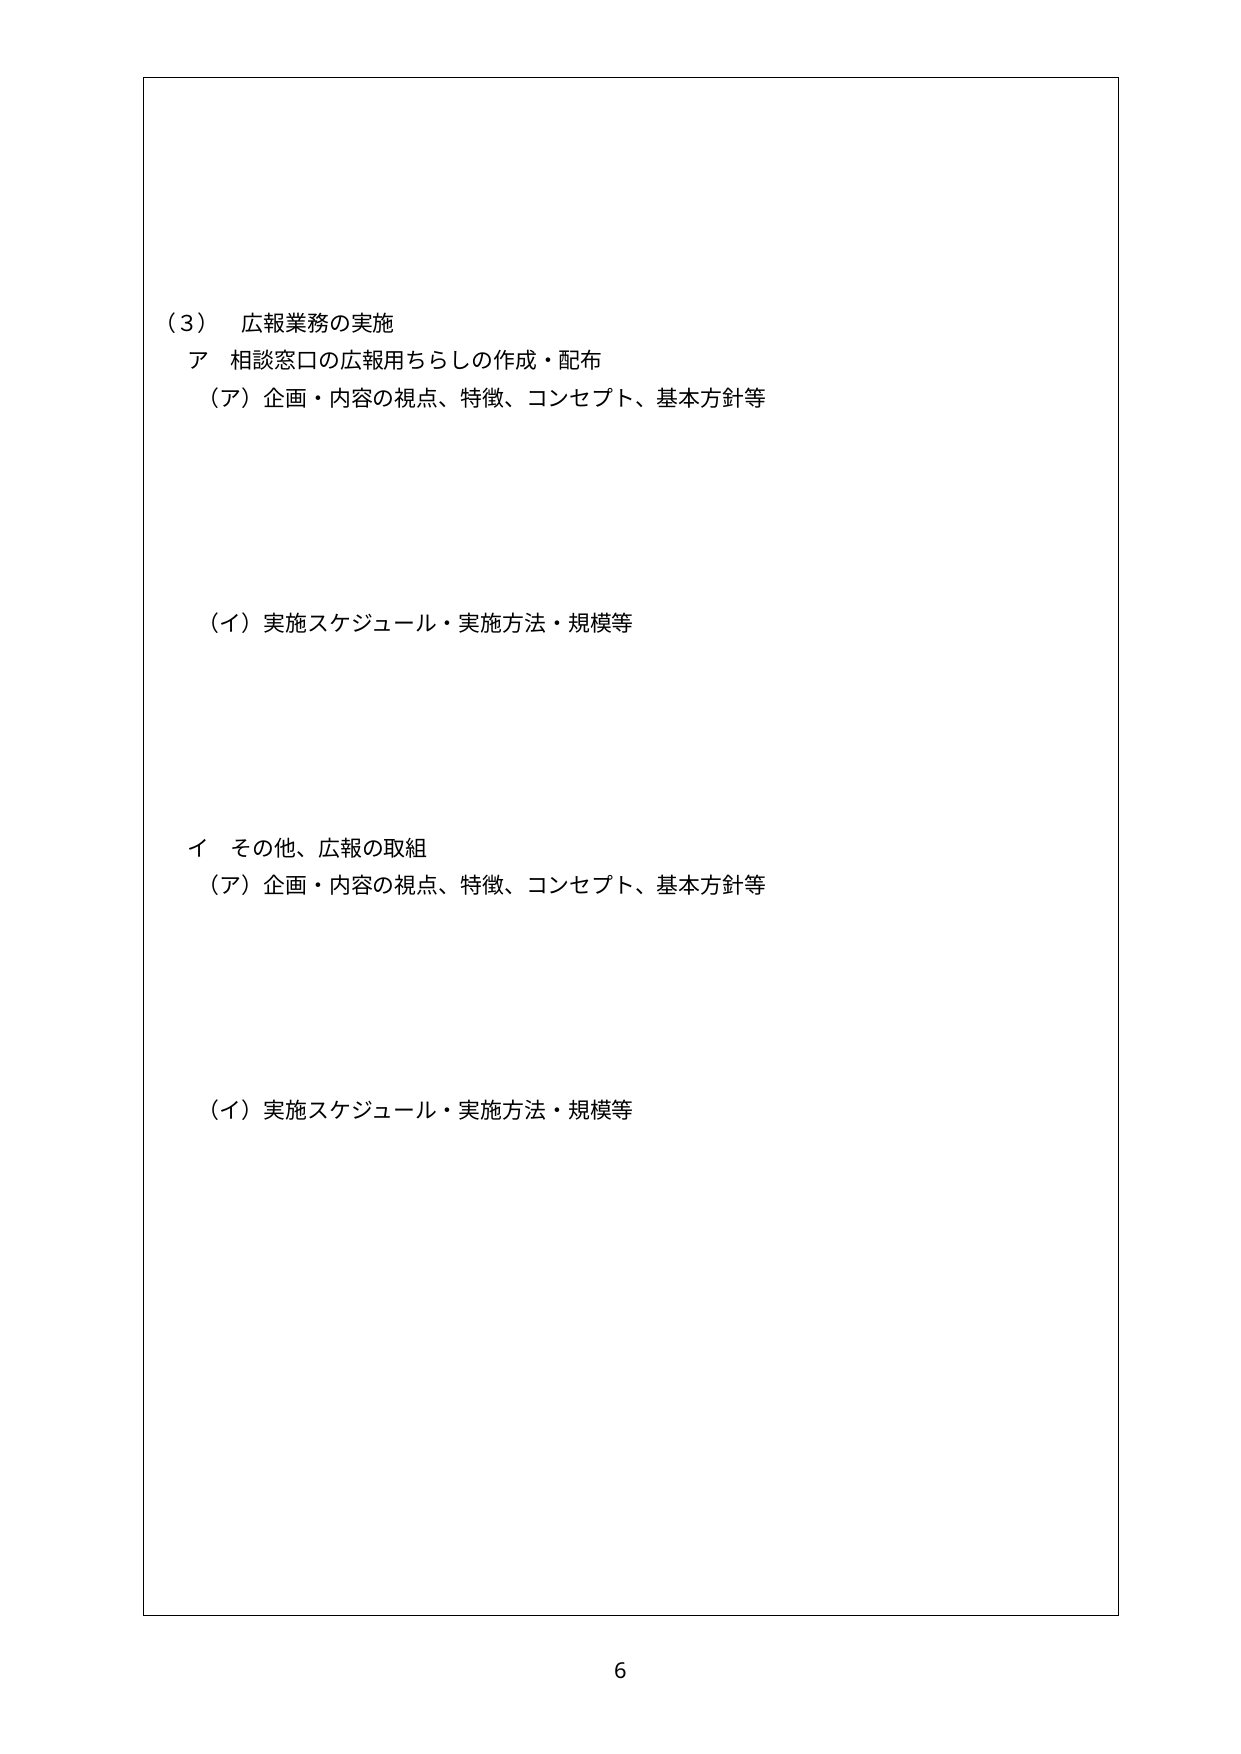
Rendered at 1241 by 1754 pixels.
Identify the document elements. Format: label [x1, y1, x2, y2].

table_header [144, 78, 1118, 1615]
